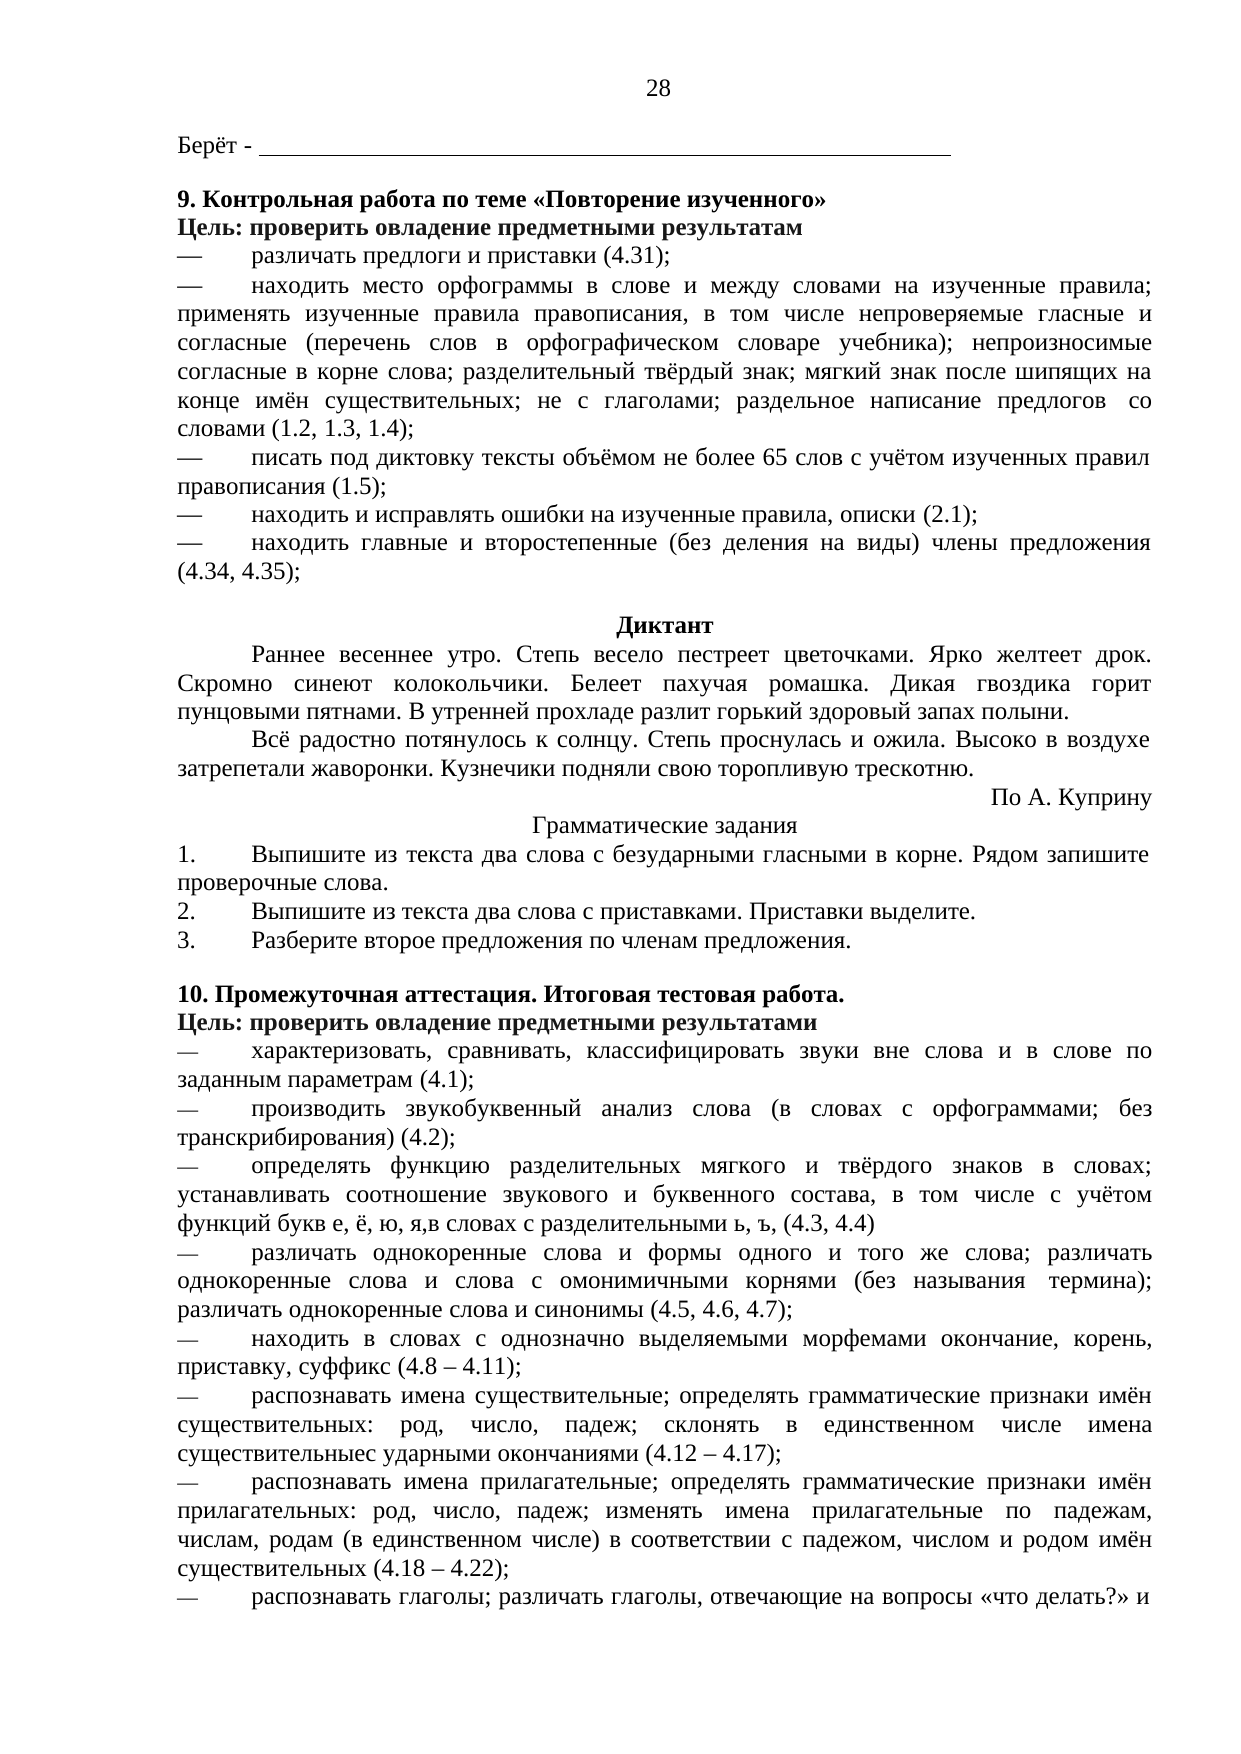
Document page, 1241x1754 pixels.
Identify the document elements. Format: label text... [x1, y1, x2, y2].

subtitle 9. Контрольная работа по теме «Повторение изученного» Цель: проверить овладение предметными результатам [177, 185, 827, 241]
text Раннее весеннее утро. Степь весело пестреет цветочками. Ярко желтеет дрок. Скромно синеют колокольчики. Белеет пахучая ромашка. Дикая гвоздика горит пунцовыми пятнами. В утренней прохладе разлит горький здоровый запах полыни. [177, 639, 1152, 725]
list определять функцию разделительных мягкого и твёрдого знаков в словах; устанавливать соотношение звукового и буквенного состава, в том числе с учётом функций букв е, ё, ю, я,в словах с разделительными ь, ъ, (4.3, 4.4) [177, 1151, 1152, 1237]
text Берёт - [177, 130, 1194, 159]
text Грамматические задания [175, 811, 1155, 839]
list находить главные и второстепенные (без деления на виды) члены предложения (4.34, 4.35); [177, 528, 1152, 585]
list находить место орфограммы в слове и между словами на изученные правила; применять изученные правила правописания, в том числе непроверяемые гласные и согласные (перечень слов в орфографическом словаре учебника); непроизносимые согласные в корне слова; разделительный твёрдый знак; мягкий знак после шипящих на конце имён существительных; не с глаголами; раздельное написание предлогов со словами (1.2, 1.3, 1.4); [177, 270, 1152, 442]
text По А. Куприну [965, 782, 1178, 811]
list Разберите второе предложения по членам предложения. [177, 925, 1194, 954]
list различать предлоги и приставки (4.31); [177, 241, 1194, 270]
subtitle Диктант [175, 611, 1155, 639]
list Выпишите из текста два слова с безударными гласными в корне. Рядом запишите проверочные слова. [177, 840, 1152, 896]
list производить звуко­буквенный анализ слова (в словах с орфограммами; без транскрибирования) (4.2); [177, 1093, 1152, 1151]
list писать под диктовку тексты объёмом не более 65 слов с учётом изученных правил правописания (1.5); [177, 442, 1152, 500]
list Выпишите из текста два слова с приставками. Приставки выделите. [177, 897, 1194, 925]
list распознавать имена прилагательные; определять грамматические признаки имён прилагательных: род, число, падеж; изменять имена прилагательные по падежам, числам, родам (в единственном числе) в соответствии с падежом, числом и родом имён существительных (4.18 – 4.22); [177, 1466, 1153, 1581]
text Всё радостно потянулось к солнцу. Степь проснулась и ожила. Высоко в воздухе затрепетали жаворонки. Кузнечики подняли свою торопливую трескотню. [177, 725, 1151, 782]
subtitle 10. Промежуточная аттестация. Итоговая тестовая работа. Цель: проверить овладение предметными результатами [177, 980, 845, 1036]
list находить в словах с однозначно выделяемыми морфемами окончание, корень, приставку, суффикс (4.8 – 4.11); [177, 1323, 1153, 1380]
list распознавать глаголы; различать глаголы, отвечающие на вопросы «что делать?» и [177, 1581, 1194, 1610]
list характеризовать, сравнивать, классифицировать звуки вне слова и в слове по заданным параметрам (4.1); [177, 1036, 1152, 1093]
list различать однокоренные слова и формы одного и того же слова; различать однокоренные слова и слова с омонимичными корнями (без называния термина); различать однокоренные слова и синонимы (4.5, 4.6, 4.7); [177, 1237, 1153, 1323]
list находить и исправлять ошибки на изученные правила, описки (2.1); [177, 500, 1194, 528]
list распознавать имена существительные; определять грамматические признаки имён существительных: род, число, падеж; склонять в единственном числе имена существительныес ударными окончаниями (4.12 – 4.17); [177, 1380, 1152, 1466]
